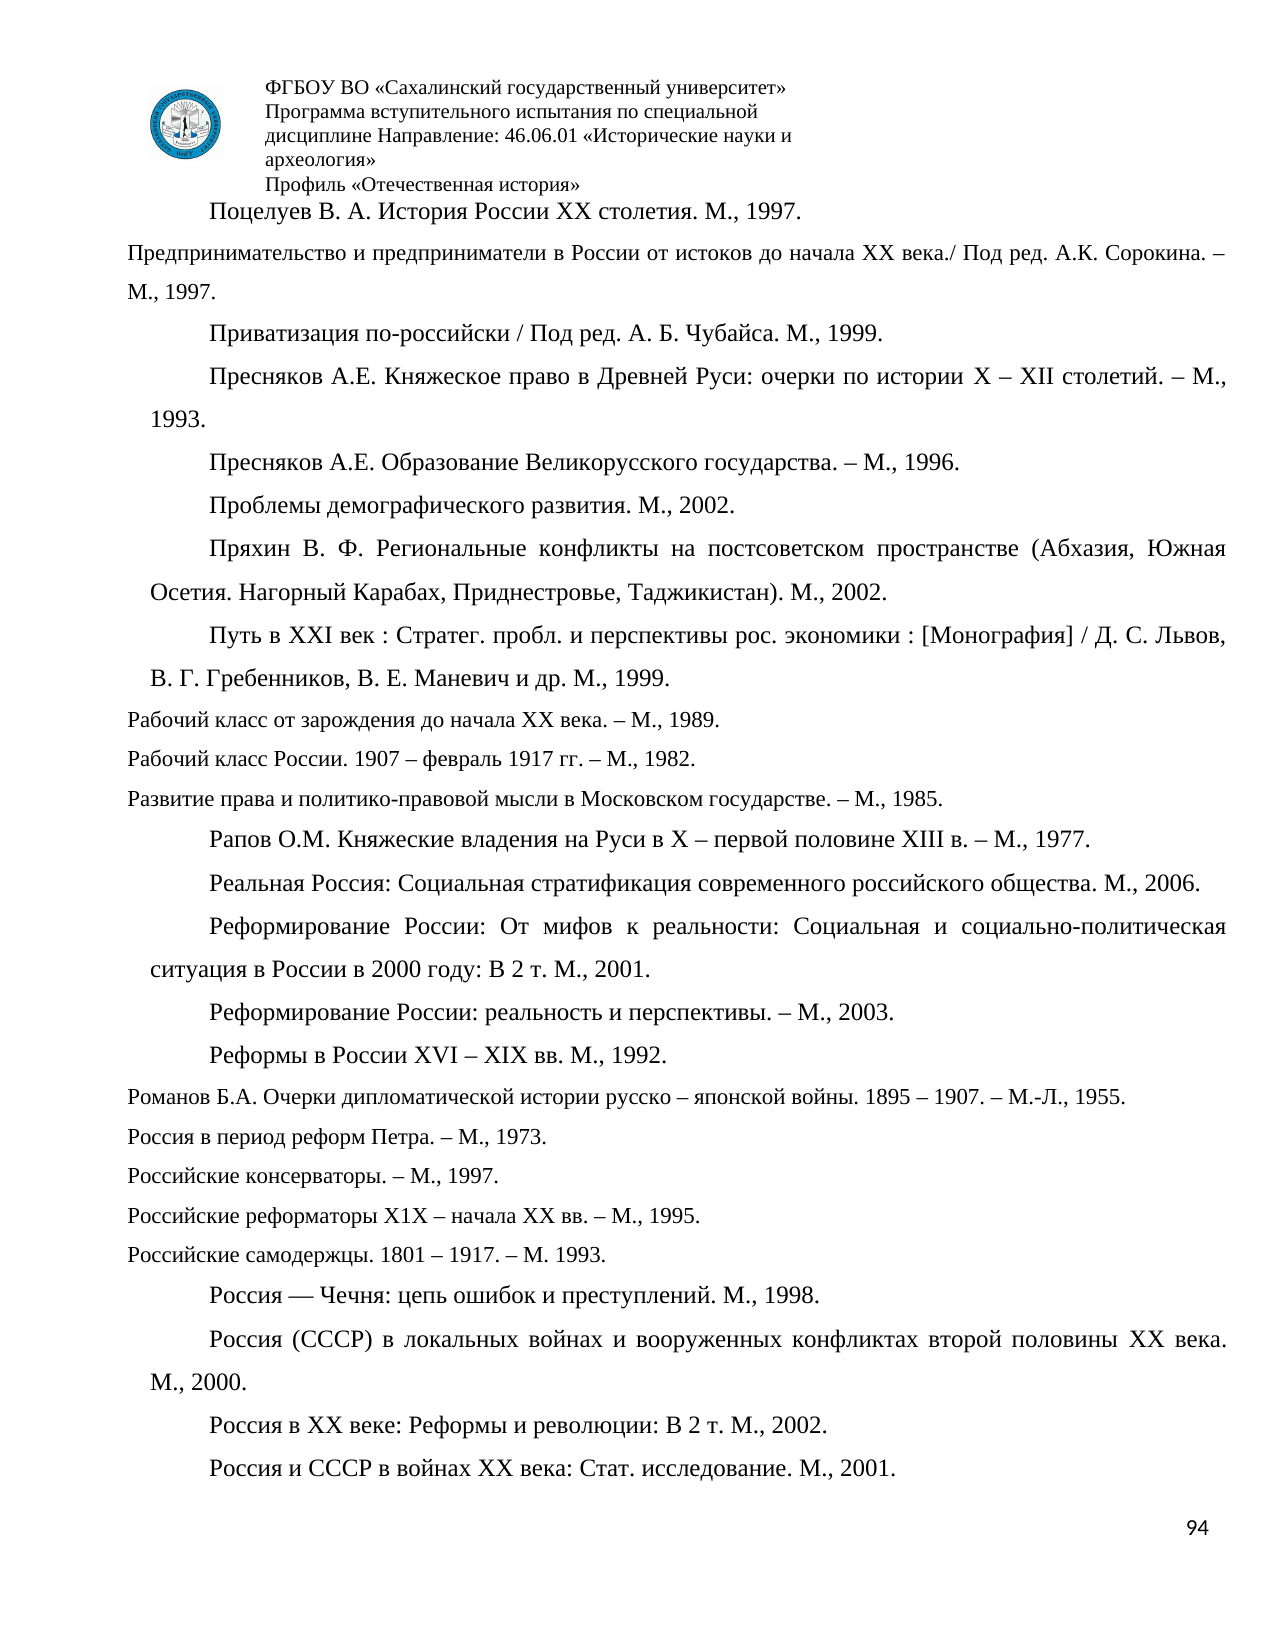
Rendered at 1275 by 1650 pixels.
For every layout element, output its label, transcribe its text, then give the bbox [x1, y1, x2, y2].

text Россия и СССР в войнах XX века: Стат. исследование. М., 2001. [150, 1453, 1227, 1482]
text Пряхин В. Ф. Региональные конфликты на постсоветском пространстве (Абхазия, Южная Осетия. Нагорный Карабах, Приднестровье, Таджикистан). М., 2002. [150, 533, 1227, 605]
text Приватизация по-российски / Под ред. А. Б. Чубайса. М., 1999. [150, 318, 1227, 347]
text Реформирование России: реальность и перспективы. – М., 2003. [150, 997, 1227, 1026]
text Реальная Россия: Социальная стратификация современного российского общества. М., 2006. [150, 868, 1227, 896]
text Российские консерваторы. – М., 1997. [127, 1162, 1227, 1188]
text Рапов О.М. Княжеские владения на Руси в X – первой половине XIII в. – М., 1977. [150, 824, 1227, 853]
text Романов Б.А. Очерки дипломатической истории русско – японской войны. 1895 – 1907. – М.-Л., 1955. [127, 1083, 1227, 1109]
text Пресняков А.Е. Княжеское право в Древней Руси: очерки по истории X – XII столетий. – М., 1993. [150, 361, 1227, 433]
text Россия (СССР) в локальных войнах и вооруженных конфликтах второй половины XX века. М., 2000. [150, 1324, 1227, 1396]
text Поцелуев В. А. История России XX столетия. М., 1997. [150, 196, 1227, 224]
text Предпринимательство и предприниматели в России от истоков до начала ХХ века./ Под ред. А.К. Сорокина. – М., 1997. [127, 239, 1227, 305]
text Россия — Чечня: цепь ошибок и преступлений. М., 1998. [150, 1281, 1227, 1309]
text Пресняков А.Е. Образование Великорусского государства. – М., 1996. [150, 447, 1227, 476]
text Россия в период реформ Петра. – М., 1973. [127, 1123, 1227, 1149]
text Российские самодержцы. 1801 – 1917. – М. 1993. [127, 1241, 1227, 1267]
text Россия в XX веке: Реформы и революции: В 2 т. М., 2002. [150, 1410, 1227, 1439]
text Реформирование России: От мифов к реальности: Социальная и социально-политическая ситуация в России в 2000 году: В 2 т. М., 2001. [150, 911, 1227, 983]
picture [146, 84, 226, 163]
text Проблемы демографического развития. М., 2002. [150, 490, 1227, 519]
text Путь в XXI век : Стратег. пробл. и перспективы рос. экономики : [Монография] / Д. С. Львов, В. Г. Гребенников, В. Е. Маневич и др. М., 1999. [150, 620, 1227, 692]
text Развитие права и политико-правовой мысли в Московском государстве. – М., 1985. [127, 785, 1227, 811]
text Российские реформаторы Х1Х – начала ХХ вв. – М., 1995. [127, 1202, 1227, 1228]
text Рабочий класс России. 1907 – февраль 1917 гг. – М., 1982. [127, 746, 1227, 772]
text Рабочий класс от зарождения до начала ХХ века. – М., 1989. [127, 706, 1227, 732]
text Реформы в России XVI – XIX вв. М., 1992. [150, 1040, 1227, 1069]
